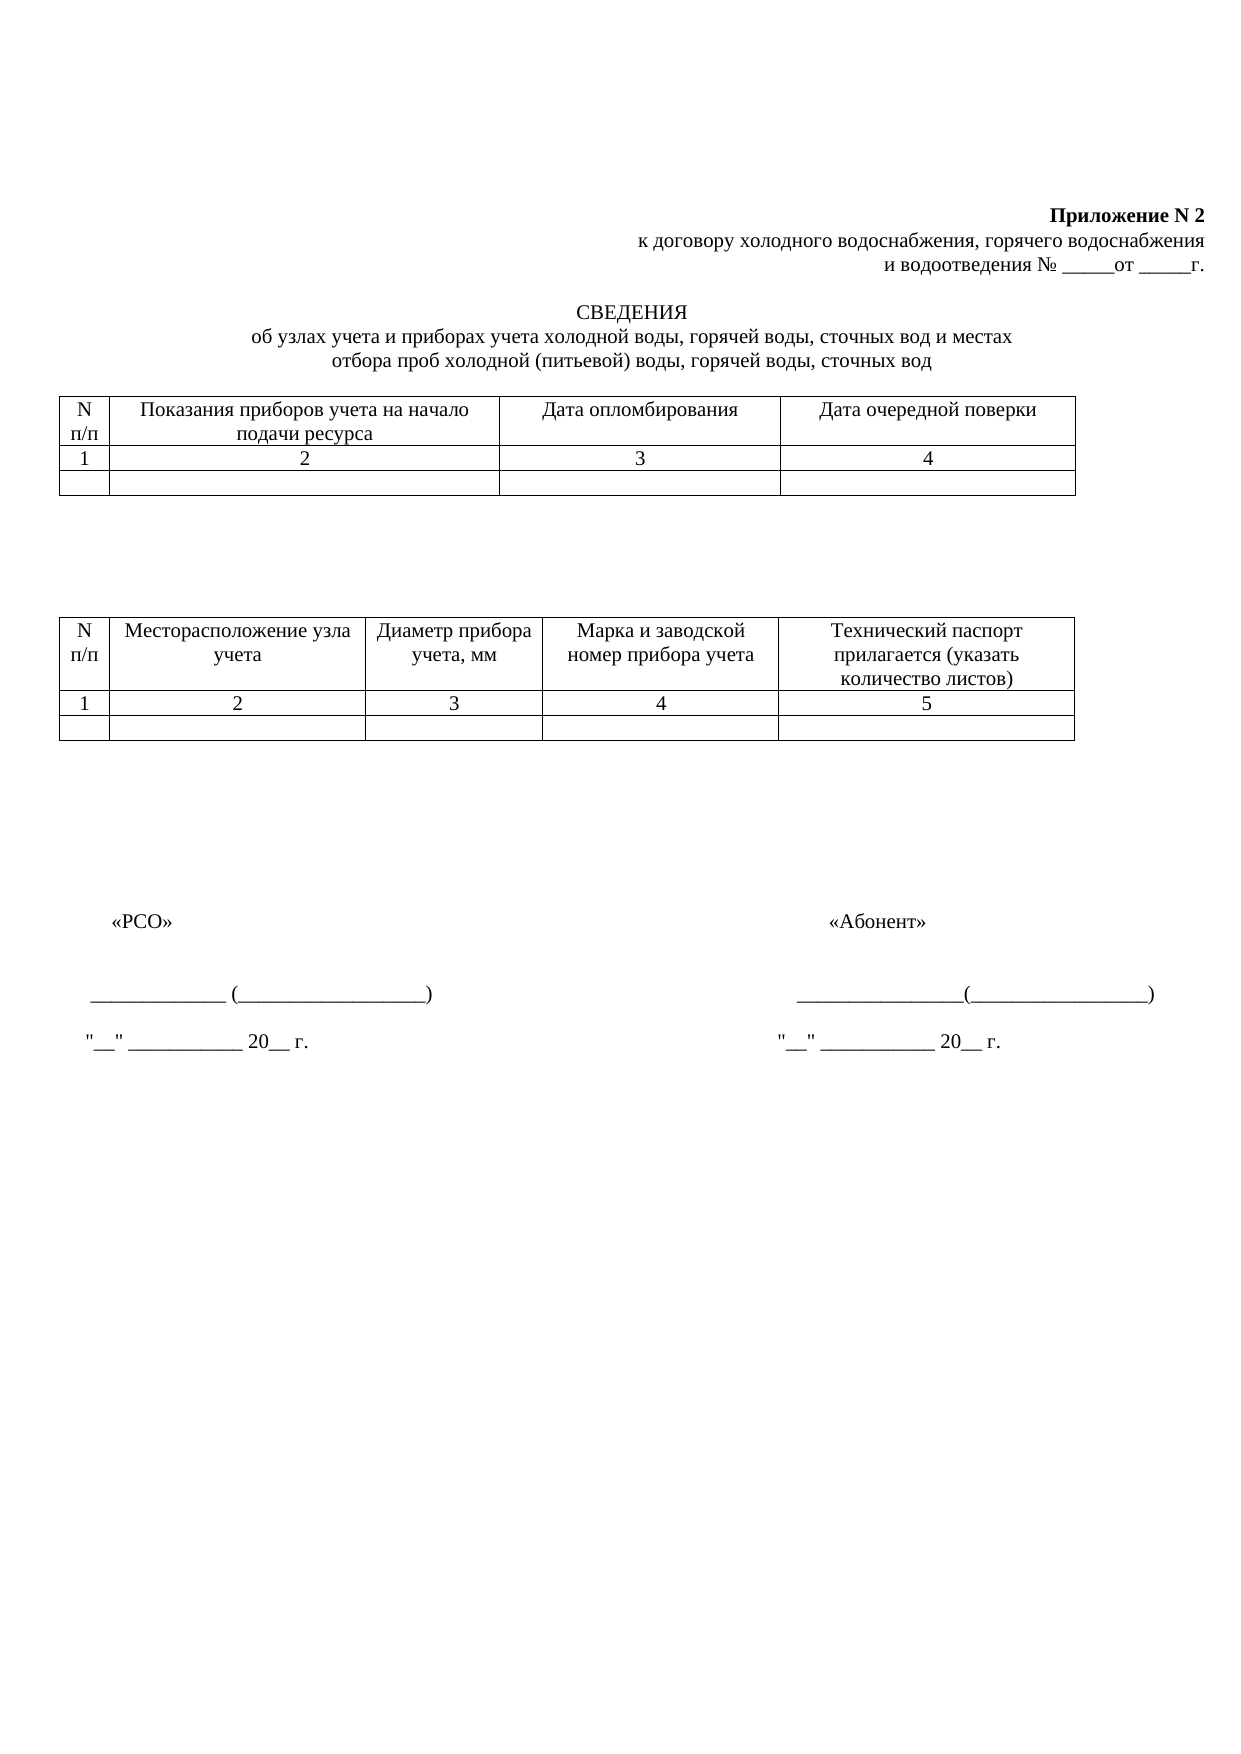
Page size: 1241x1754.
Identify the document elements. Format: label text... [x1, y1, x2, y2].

text об узлах учета и приборах учета холодной воды, горячей воды, сточных вод и местах [59, 324, 1205, 348]
text СВЕДЕНИЯ [59, 300, 1205, 324]
table_cell 3 [500, 446, 780, 470]
table_header Дата опломбирования [500, 397, 780, 445]
table_cell [366, 716, 542, 740]
table_cell 5 [779, 691, 1074, 715]
table_cell 2 [110, 691, 365, 715]
table_header Показания приборов учета на начало подачи ресурса [110, 397, 499, 445]
table_header Дата очередной поверки [781, 397, 1075, 445]
text «РСО» «Абонент» [59, 909, 1205, 933]
table_header Технический паспорт прилагается (указать количество листов) [779, 618, 1074, 690]
table_cell [110, 716, 365, 740]
table_cell 4 [543, 691, 778, 715]
table_cell [60, 471, 109, 495]
table_cell [110, 471, 499, 495]
table_cell 1 [60, 691, 109, 715]
table_cell [500, 471, 780, 495]
text и водоотведения № _____от _____г. [59, 252, 1205, 276]
table_header N п/п [60, 618, 109, 690]
table_header N п/п [60, 397, 109, 445]
text _____________ (__________________) ________________(_________________) [59, 981, 1205, 1005]
text отбора проб холодной (питьевой) воды, горячей воды, сточных вод [59, 348, 1205, 372]
table_cell [779, 716, 1074, 740]
text к договору холодного водоснабжения, горячего водоснабжения [59, 227, 1205, 252]
table_header Диаметр прибора учета, мм [366, 618, 542, 690]
text Приложение N 2 [59, 203, 1205, 227]
table_header Марка и заводской номер прибора учета [543, 618, 778, 690]
table_cell 3 [366, 691, 542, 715]
table_cell [781, 471, 1075, 495]
table_cell 2 [110, 446, 499, 470]
table_cell 1 [60, 446, 109, 470]
table_cell 4 [781, 446, 1075, 470]
table_cell [543, 716, 778, 740]
text "__" ___________ 20__ г. "__" ___________ 20__ г. [59, 1029, 1205, 1053]
table_header Месторасположение узла учета [110, 618, 365, 690]
table_cell [60, 716, 109, 740]
